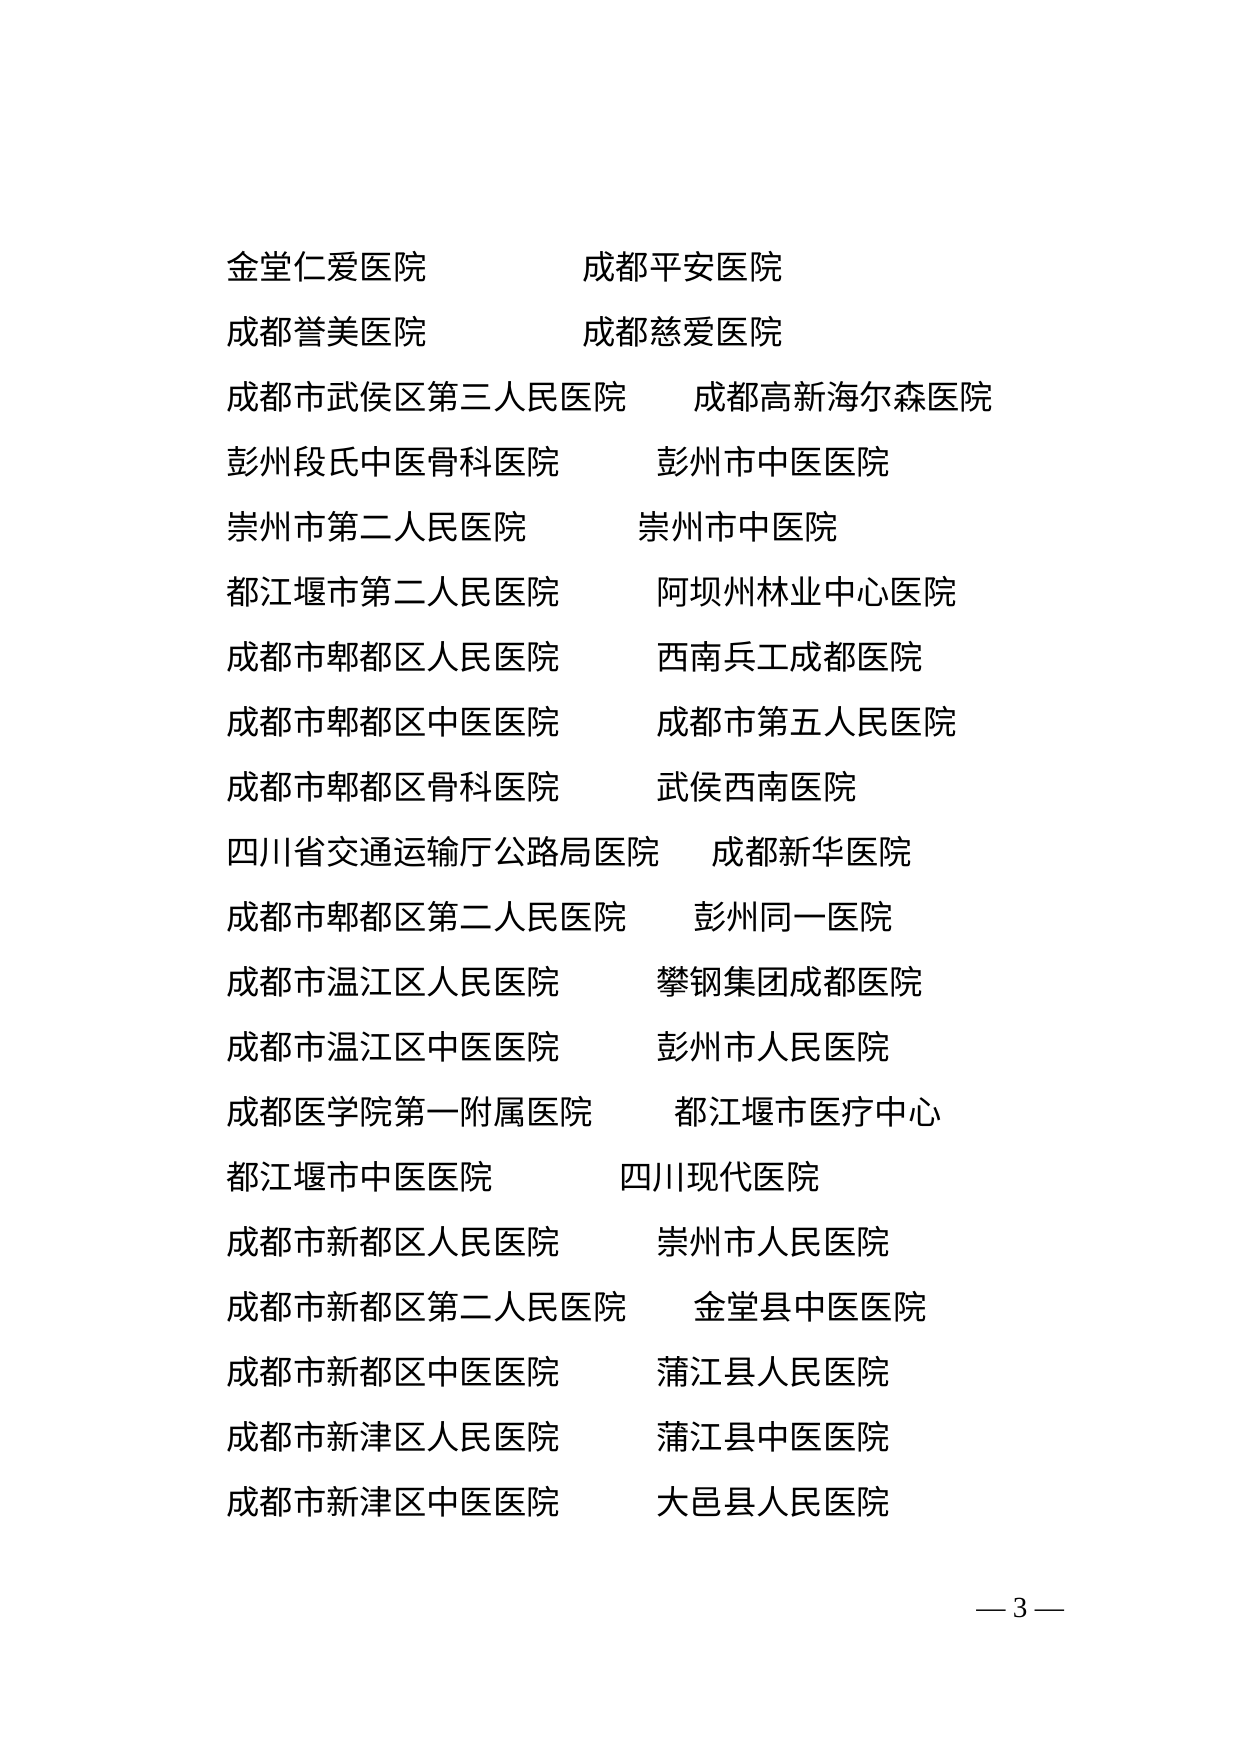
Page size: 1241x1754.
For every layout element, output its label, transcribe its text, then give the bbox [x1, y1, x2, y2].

text 彭州段氏中医骨科医院 彭州市中医医院 [159, 428, 1092, 493]
text 成都市新津区人民医院 蒲江县中医医院 [159, 1403, 1092, 1468]
text 成都市郫都区第二人民医院 彭州同一医院 [159, 883, 1092, 948]
text 成都市新津区中医医院 大邑县人民医院 [159, 1468, 1092, 1533]
text 都江堰市中医医院 四川现代医院 [159, 1143, 1092, 1208]
text 都江堰市第二人民医院 阿坝州林业中心医院 [159, 558, 1092, 623]
text 成都市新都区人民医院 崇州市人民医院 [159, 1208, 1092, 1273]
text 金堂仁爱医院 成都平安医院 [159, 233, 1092, 298]
text 成都市新都区第二人民医院 金堂县中医医院 [159, 1273, 1092, 1338]
text 成都市温江区中医医院 彭州市人民医院 [159, 1013, 1092, 1078]
text 成都市新都区中医医院 蒲江县人民医院 [159, 1338, 1092, 1403]
text 成都市郫都区人民医院 西南兵工成都医院 [159, 623, 1092, 688]
text 成都市温江区人民医院 攀钢集团成都医院 [159, 948, 1092, 1013]
text 成都市郫都区骨科医院 武侯西南医院 [159, 753, 1092, 818]
text 四川省交通运输厅公路局医院 成都新华医院 [159, 818, 1092, 883]
text 崇州市第二人民医院 崇州市中医院 [159, 493, 1092, 558]
text 成都市武侯区第三人民医院 成都高新海尔森医院 [159, 363, 1092, 428]
text 成都医学院第一附属医院 都江堰市医疗中心 [159, 1078, 1092, 1143]
text 成都誉美医院 成都慈爱医院 [159, 298, 1092, 363]
text 成都市郫都区中医医院 成都市第五人民医院 [159, 688, 1092, 753]
